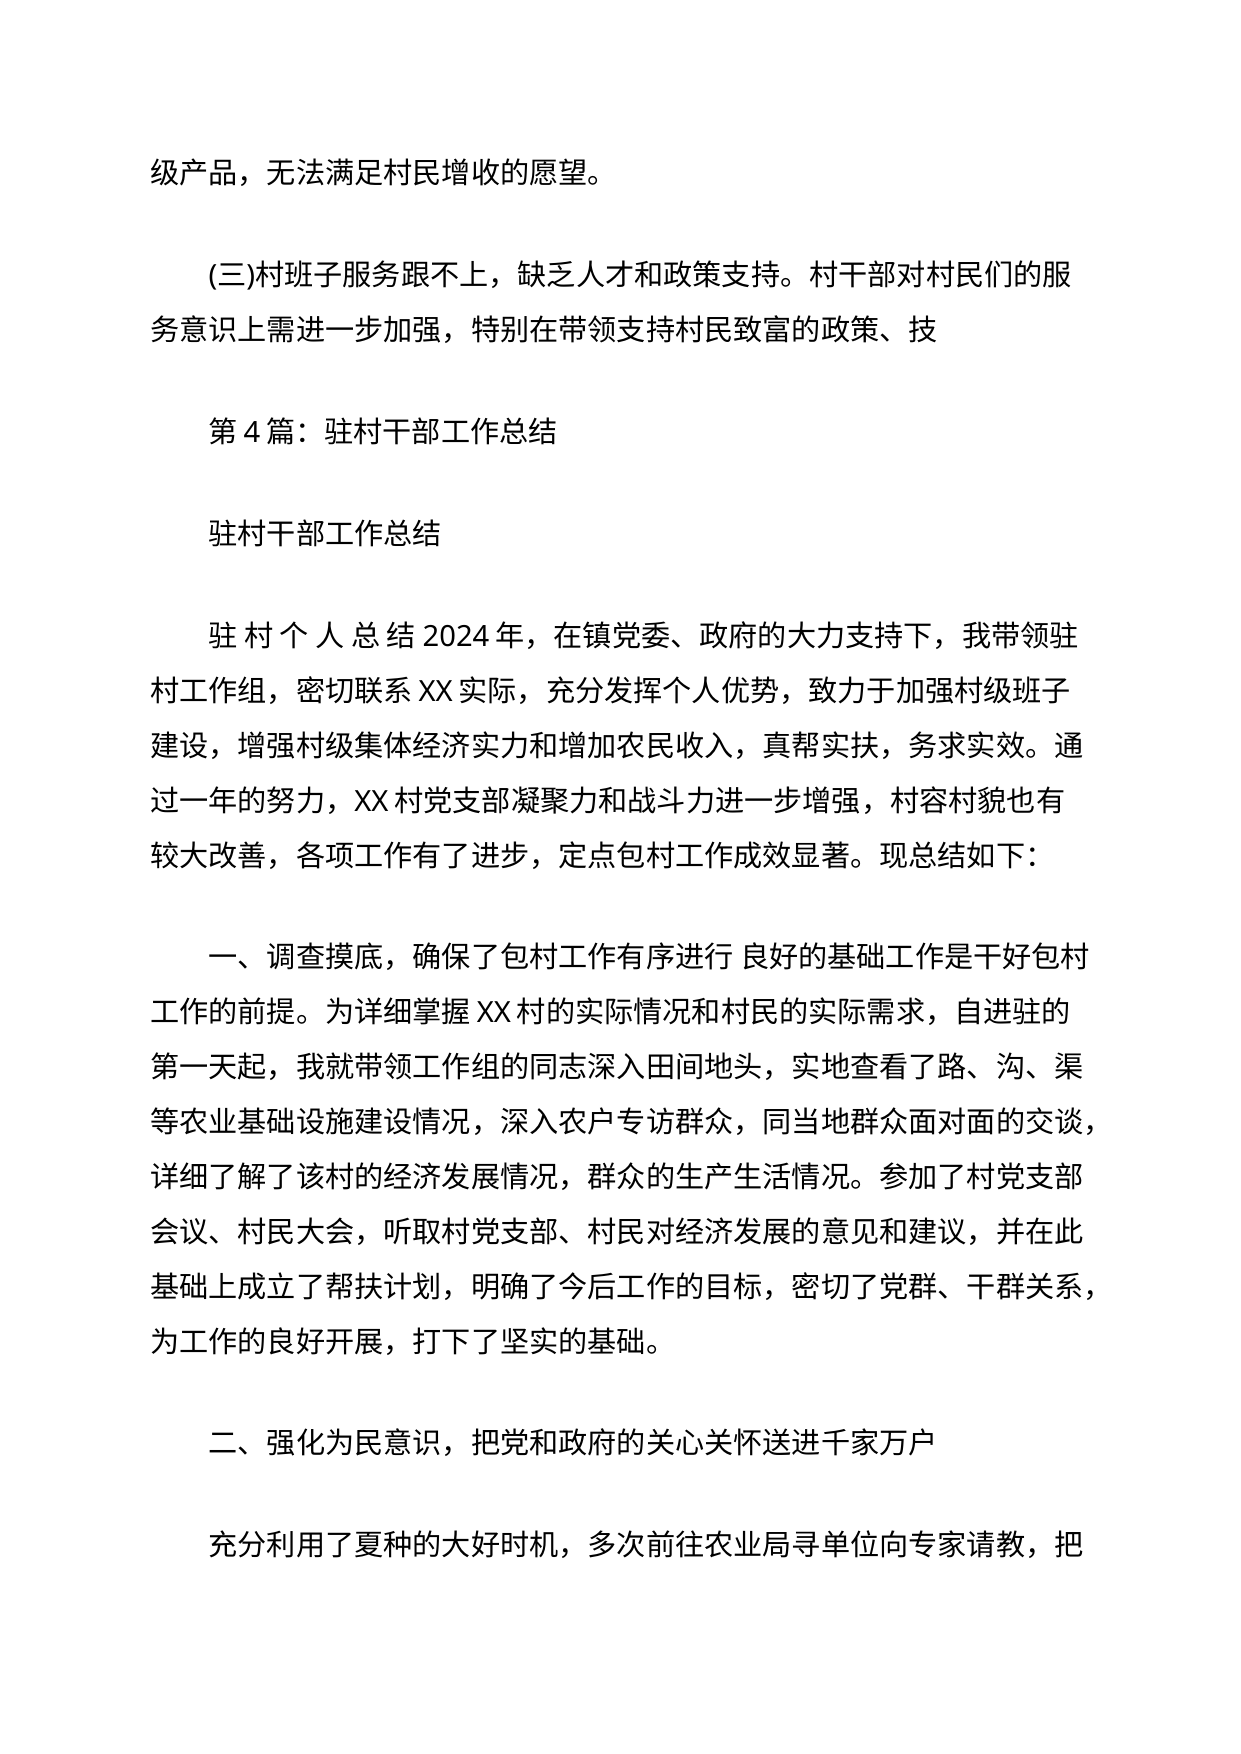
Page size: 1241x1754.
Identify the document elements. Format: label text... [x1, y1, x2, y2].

text (三)村班子服务跟不上，缺乏人才和政策支持。村干部对村民们的服务意识上需进一步加强，特别在带领支持村民致富的政策、技 [150, 252, 1090, 349]
text 一、调查摸底，确保了包村工作有序进行 良好的基础工作是干好包村工作的前提。为详细掌握XX村的实际情况和村民的实际需求，自进驻的第一天起，我就带领工作组的同志深入田间地头，实地查看了路、沟、渠等农业基础设施建设情况，深入农户专访群众，同当地群众面对面的交谈，详细了解了该村的经济发展情况，群众的生产生活情况。参加了村党支部会议、村民大会，听取村党支部、村民对经济发展的意见和建议，并在此基础上成立了帮扶计划，明确了今后工作的目标，密切了党群、干群关系，为工作的良好开展，打下了坚实的基础。 [150, 934, 1090, 1361]
text 驻 村 个 人 总 结 2024年，在镇党委、政府的大力支持下，我带领驻村工作组，密切联系XX实际，充分发挥个人优势，致力于加强村级班子建设，增强村级集体经济实力和增加农民收入，真帮实扶，务求实效。通过一年的努力，XX村党支部凝聚力和战斗力进一步增强，村容村貌也有较大改善，各项工作有了进步，定点包村工作成效显著。现总结如下： [150, 612, 1090, 874]
text 驻村干部工作总结 [150, 511, 1090, 553]
text 二、强化为民意识，把党和政府的关心关怀送进千家万户 [150, 1420, 1090, 1462]
text 第4篇：驻村干部工作总结 [150, 408, 1090, 451]
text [150, 1522, 1090, 1564]
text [150, 150, 1090, 192]
